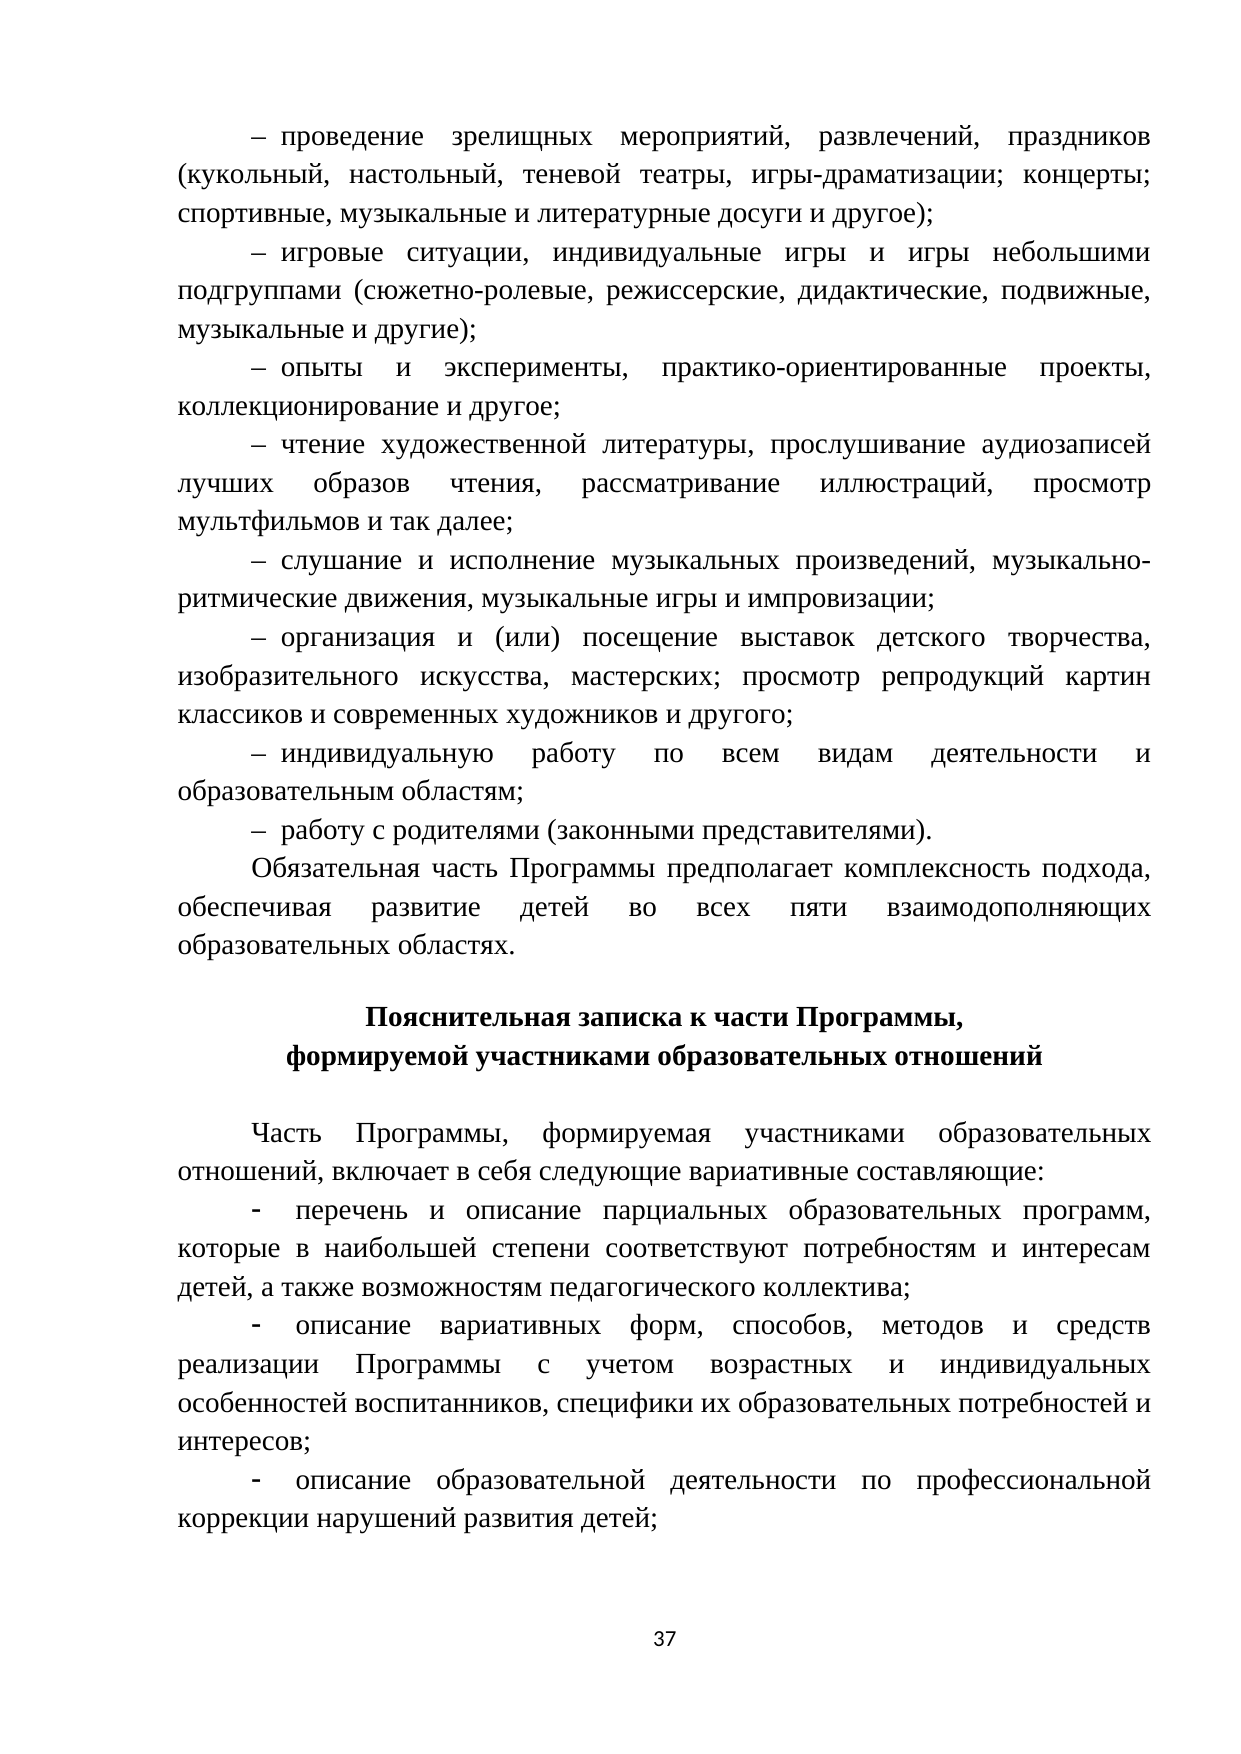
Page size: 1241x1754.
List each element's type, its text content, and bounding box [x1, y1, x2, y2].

list игровые ситуации, индивидуальные игры и игры небольшими подгруппами (сюжетно-ролевые, режиссерские, дидактические, подвижные, музыкальные и другие); [177, 234, 1152, 344]
text Пояснительная записка к части Программы, [177, 999, 1152, 1033]
list индивидуальную работу по всем видам деятельности и образовательным областям; [177, 735, 1152, 807]
text Обязательная часть Программы предполагает комплексность подхода, обеспечивая развитие детей во всех пяти взаимодополняющих образовательных областях. [177, 850, 1152, 961]
list проведение зрелищных мероприятий, развлечений, праздников (кукольный, настольный, теневой театры, игры-драматизации; концерты; спортивные, музыкальные и литературные досуги и другое); [177, 118, 1152, 229]
list чтение художественной литературы, прослушивание аудиозаписей лучших образов чтения, рассматривание иллюстраций, просмотр мультфильмов и так далее; [177, 426, 1152, 537]
list описание образовательной деятельности по профессиональной коррекции нарушений развития детей; [177, 1462, 1152, 1534]
list перечень и описание парциальных образовательных программ, которые в наибольшей степени соответствуют потребностям и интересам детей, а также возможностям педагогического коллектива; [177, 1192, 1152, 1302]
list слушание и исполнение музыкальных произведений, музыкально-ритмические движения, музыкальные игры и импровизации; [177, 542, 1152, 614]
list работу с родителями (законными представителями). [177, 812, 1152, 845]
list организация и (или) посещение выставок детского творчества, изобразительного искусства, мастерских; просмотр репродукций картин классиков и современных художников и другого; [177, 619, 1152, 730]
text формируемой участниками образовательных отношений [177, 1038, 1152, 1071]
list опыты и эксперименты, практико-ориентированные проекты, коллекционирование и другое; [177, 349, 1152, 421]
list описание вариативных форм, способов, методов и средств реализации Программы с учетом возрастных и индивидуальных особенностей воспитанников, специфики их образовательных потребностей и интересов; [177, 1307, 1152, 1457]
text Часть Программы, формируемая участниками образовательных отношений, включает в себя следующие вариативные составляющие: [177, 1115, 1152, 1187]
